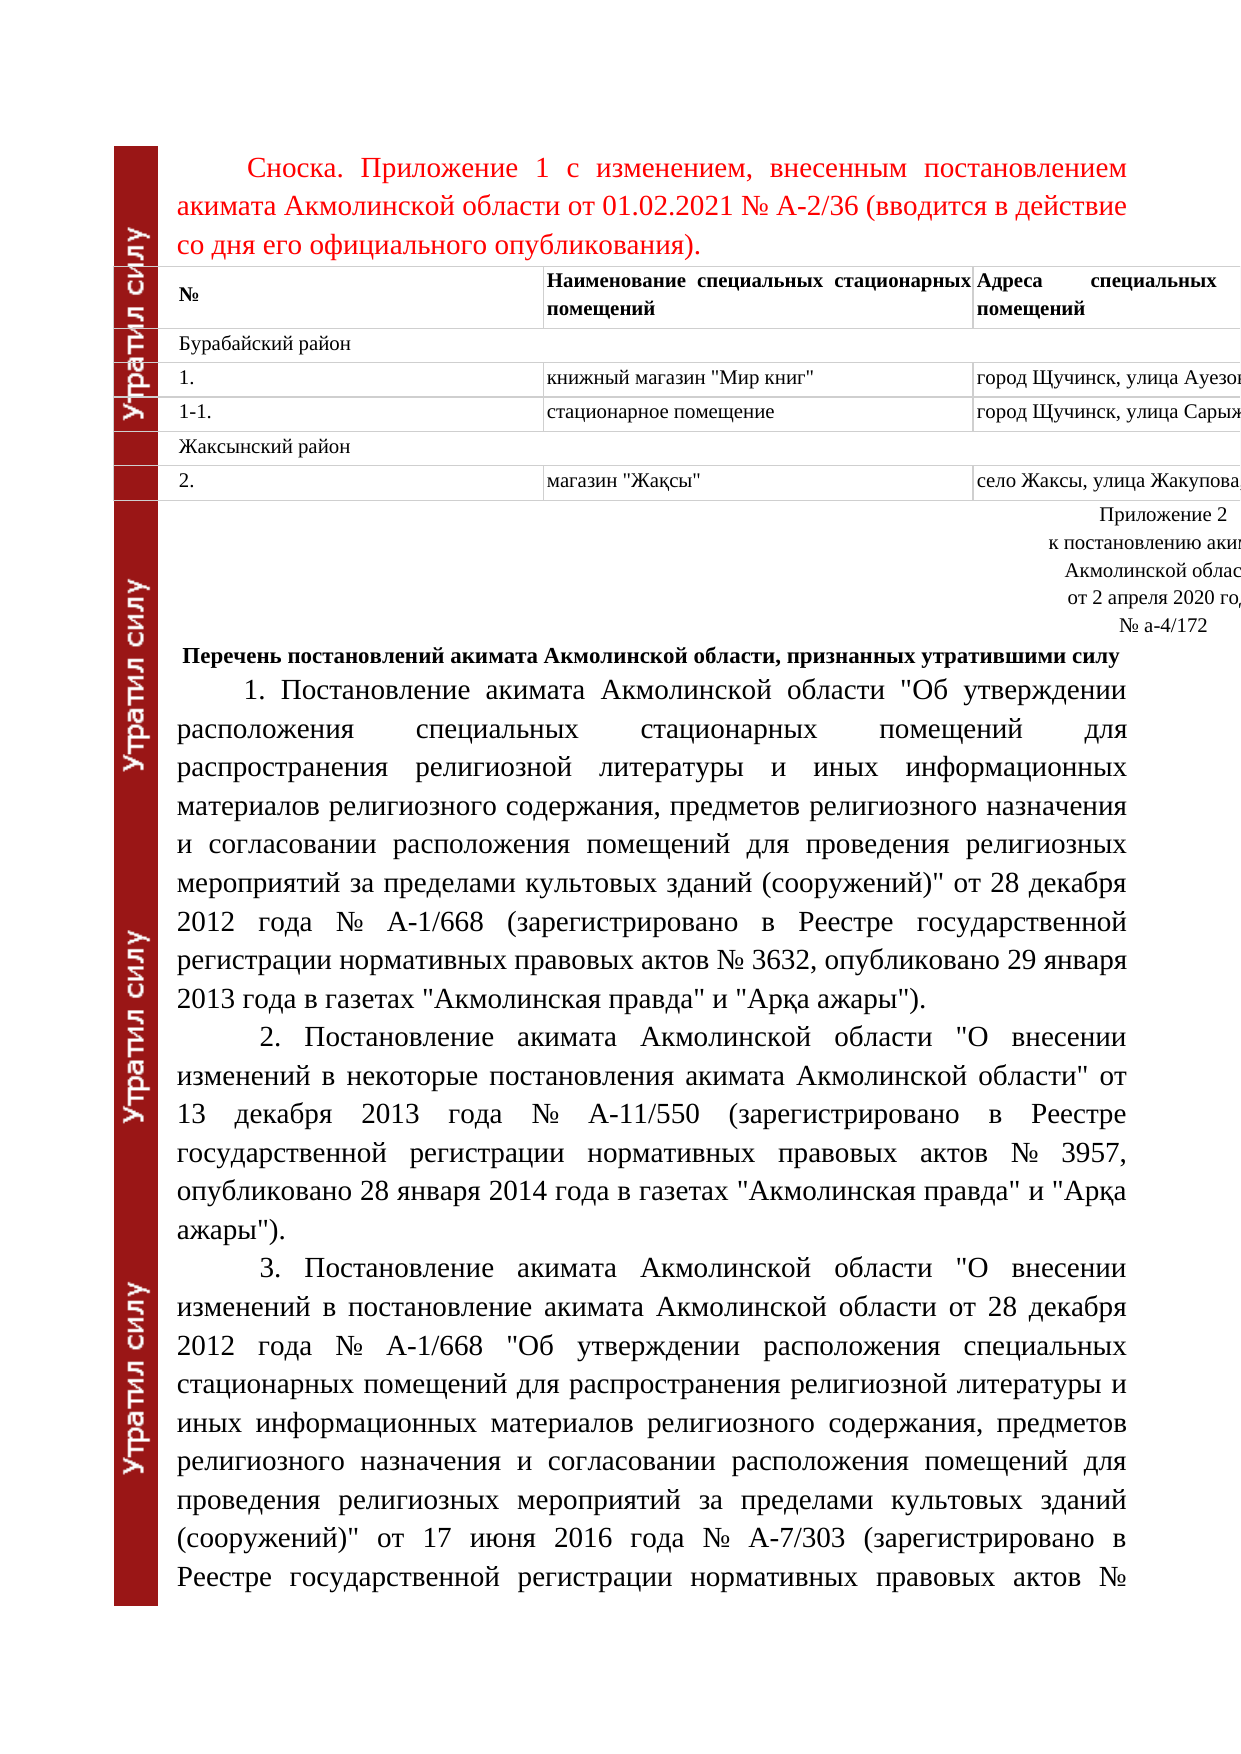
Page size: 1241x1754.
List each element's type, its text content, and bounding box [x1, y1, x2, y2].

table_cell Бурабайский район [114, 329, 1240, 362]
table_cell 2. [114, 466, 543, 499]
text 1. Постановление акимата Акмолинской области "Об утверждении расположения специальных стационарных помещений для распространения религиозной литературы и иных информационных материалов религиозного содержания, предметов религиозного назначения и согласовании расположения помещений для проведения религиозных мероприятий за пределами культовых зданий (сооружений)" от 28 декабря 2012 года № А-1/668 (зарегистрировано в Реестре государственной регистрации нормативных правовых актов № 3632, опубликовано 29 января 2013 года в газетах "Акмолинская правда" и "Арқа ажары"). [112, 672, 1128, 1014]
table_cell стационарное помещение [544, 398, 972, 431]
table_header Наименование специальных стационарных помещений [544, 267, 972, 328]
text Перечень постановлений акимата Акмолинской области, признанных утратившими силу [112, 642, 1128, 668]
picture [114, 1014, 158, 1019]
table_cell книжный магазин "Мир книг" [544, 363, 972, 396]
table_cell 1. [114, 363, 543, 396]
table_cell 1-1. [114, 398, 543, 431]
table_cell село Жаксы, улица Жакупова, 86 [974, 466, 1240, 499]
text 2. Постановление акимата Акмолинской области "О внесении изменений в некоторые постановления акимата Акмолинской области" от 13 декабря 2013 года № А-11/550 (зарегистрировано в Реестре государственной регистрации нормативных правовых актов № 3957, опубликовано 28 января 2014 года в газетах "Акмолинская правда" и "Арқа ажары"). [112, 1019, 1128, 1246]
table_cell город Щучинск, улица Сарыжайлау, 8 "а" [974, 398, 1240, 431]
table_header Приложение 2 к постановлению акимата Акмолинской области от 2 апреля 2020 года № а-4/172 [924, 501, 1240, 642]
table_header [113, 501, 923, 642]
picture [114, 146, 158, 150]
table_header Адреса специальных стационарных помещений [974, 267, 1240, 328]
table_header № [114, 267, 543, 328]
text Сноска. Приложение 1 с изменением, внесенным постановлением акимата Акмолинской области от 01.02.2021 № А-2/36 (вводится в действие со дня его официального опубликования). [112, 150, 1128, 261]
picture [114, 668, 158, 672]
table_cell город Щучинск, улица Ауезова, 44 [974, 363, 1240, 396]
table_cell магазин "Жақсы" [544, 466, 972, 499]
table_cell Жаксынский район [114, 432, 1240, 465]
picture [114, 1246, 158, 1251]
picture [114, 261, 158, 266]
picture [114, 1592, 158, 1606]
